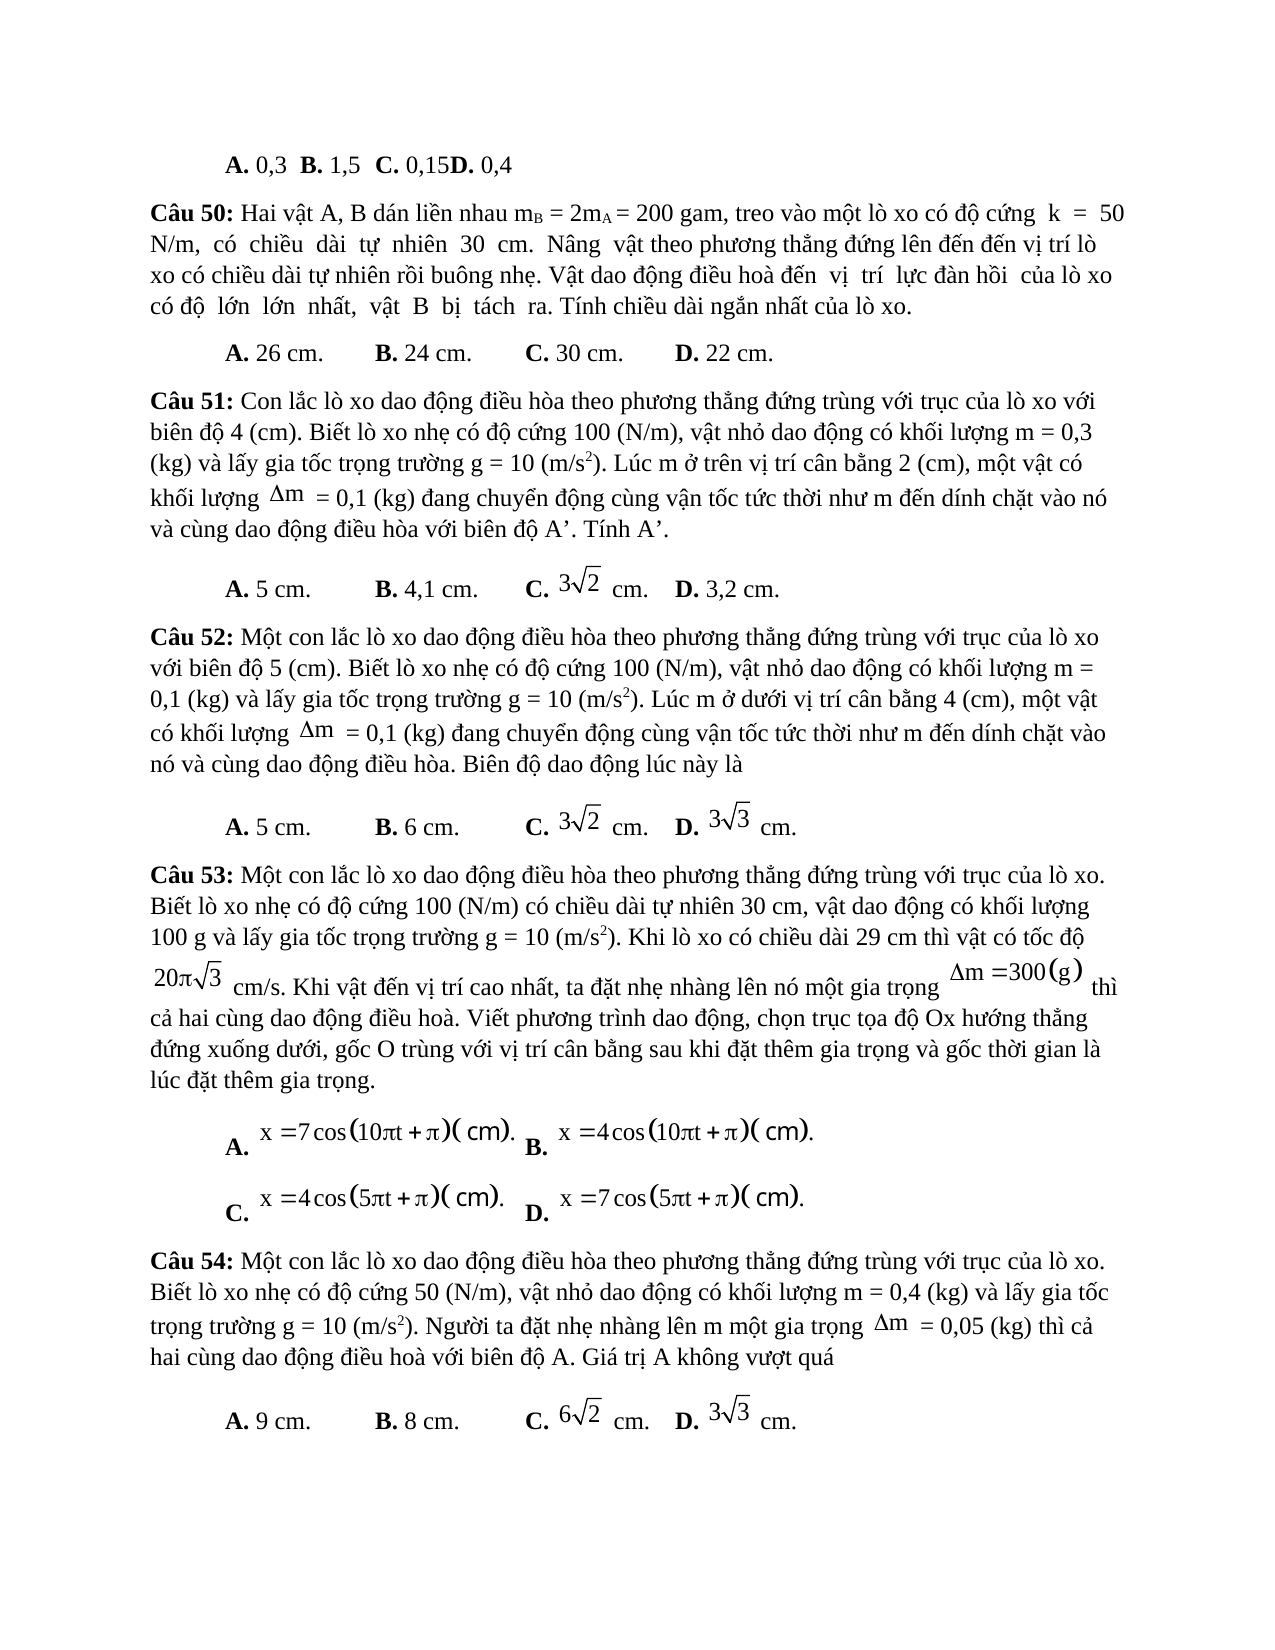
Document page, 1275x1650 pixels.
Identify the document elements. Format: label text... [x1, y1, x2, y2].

text Câu 50: Hai vật A, B dán liền nhau mB = 2mA = 200 gam, treo vào một lò xo có độ cứng k = 50 N/m, có chiều dài tự nhiên 30 cm. Nâng vật theo phương thẳng đứng lên đến đến vị trí lò xo có chiều dài tự nhiên rồi buông nhẹ. Vật dao động điều hoà đến vị trí lực đàn hồi của lò xo có độ lớn lớn nhất, vật B bị tách ra. Tính chiều dài ngắn nhất của lò xo. [150, 198, 1125, 319]
text A. 0,3 B. 1,5 C. 0,15 D. 0,4 [150, 150, 1125, 179]
text Câu 52: Một con lắc lò xo dao động điều hòa theo phương thẳng đứng trùng với trục của lò xo với biên độ 5 (cm). Biết lò xo nhẹ có độ cứng 100 (N/m), vật nhỏ dao động có khối lượng m = 0,1 (kg) và lấy gia tốc trọng trường g = 10 (m/s2). Lúc m ở dưới vị trí cân bằng 4 (cm), một vật có khối lượng = 0,1 (kg) đang chuyển động cùng vận tốc tức thời như m đến dính chặt vào nó và cùng dao động điều hòa. Biên độ dao động lúc này là [150, 622, 1125, 778]
text Câu 53: Một con lắc lò xo dao động điều hòa theo phương thẳng đứng trùng với trục của lò xo. Biết lò xo nhẹ có độ cứng 100 (N/m) có chiều dài tự nhiên 30 cm, vật dao động có khối lượng 100 g và lấy gia tốc trọng trường g = 10 (m/s2). Khi lò xo có chiều dài 29 cm thì vật có tốc độ cm/s. Khi vật đến vị trí cao nhất, ta đặt nhẹ nhàng lên nó một gia trọng thì cả hai cùng dao động điều hoà. Viết phương trình dao động, chọn trục tọa độ Ox hướng thẳng đứng xuống dưới, gốc O trùng với vị trí cân bằng sau khi đặt thêm gia trọng và gốc thời gian là lúc đặt thêm gia trọng. [150, 860, 1125, 1094]
text Câu 51: Con lắc lò xo dao động điều hòa theo phương thẳng đứng trùng với trục của lò xo với biên độ 4 (cm). Biết lò xo nhẹ có độ cứng 100 (N/m), vật nhỏ dao động có khối lượng m = 0,3 (kg) và lấy gia tốc trọng trường g = 10 (m/s2). Lúc m ở trên vị trí cân bằng 2 (cm), một vật có khối lượng = 0,1 (kg) đang chuyển động cùng vận tốc tức thời như m đến dính chặt vào nó và cùng dao động điều hòa với biên độ A’. Tính A’. [150, 386, 1125, 542]
text A. B. [150, 1113, 1125, 1161]
text A. 9 cm. B. 8 cm. C. cm. D. cm. [150, 1390, 1125, 1434]
text A. 5 cm. B. 4,1 cm. C. cm. D. 3,2 cm. [150, 561, 1125, 603]
text A. 5 cm. B. 6 cm. C. cm. D. cm. [150, 797, 1125, 841]
text A. 26 cm. B. 24 cm. C. 30 cm. D. 22 cm. [150, 338, 1125, 367]
text C. D. [150, 1179, 1125, 1227]
text Câu 54: Một con lắc lò xo dao động điều hòa theo phương thẳng đứng trùng với trục của lò xo. Biết lò xo nhẹ có độ cứng 50 (N/m), vật nhỏ dao động có khối lượng m = 0,4 (kg) và lấy gia tốc trọng trường g = 10 (m/s2). Người ta đặt nhẹ nhàng lên m một gia trọng = 0,05 (kg) thì cả hai cùng dao động điều hoà với biên độ A. Giá trị A không vượt quá [150, 1246, 1125, 1371]
